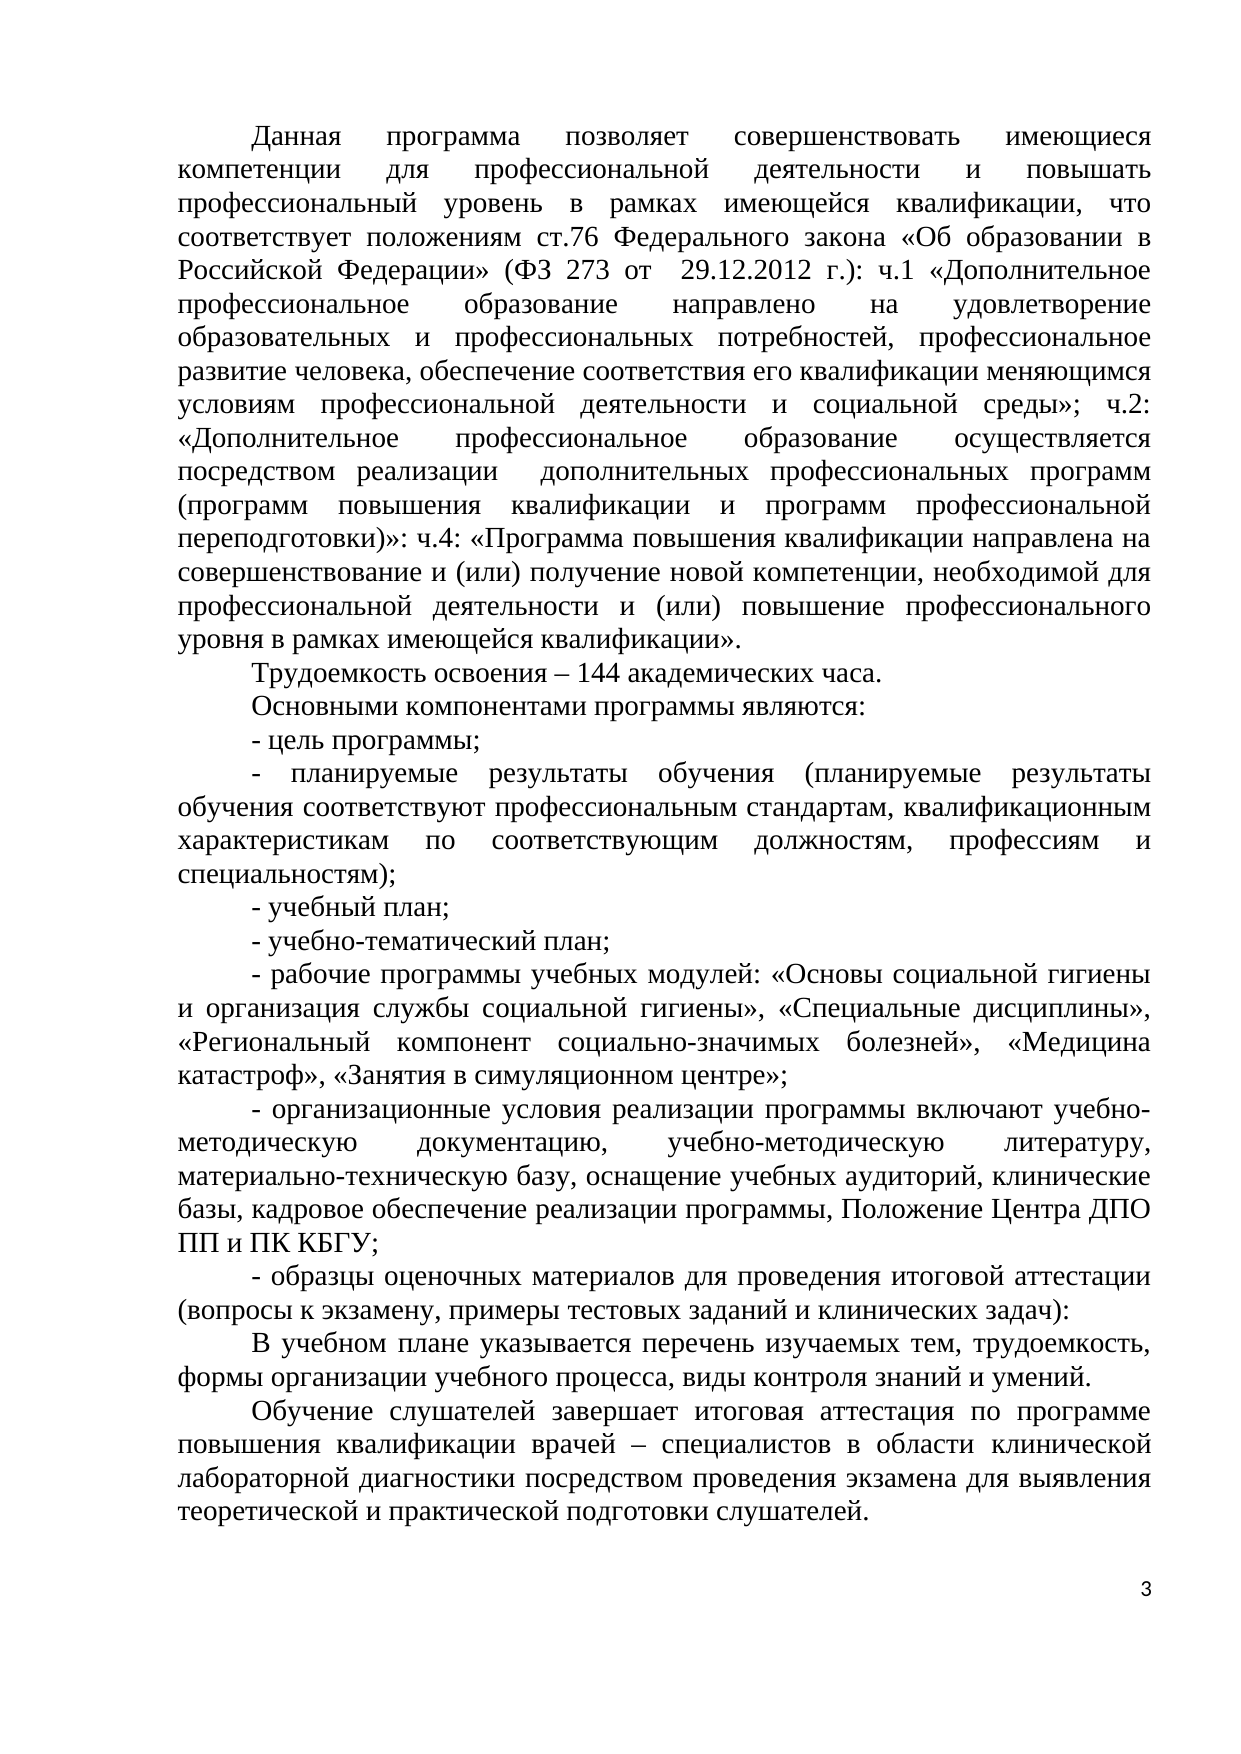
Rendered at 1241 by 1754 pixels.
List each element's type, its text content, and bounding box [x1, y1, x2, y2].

text - учебно-тематический план; [177, 923, 1152, 957]
text Данная программа позволяет совершенствовать имеющиеся компетенции для профессиональной деятельности и повышать профессиональный уровень в рамках имеющейся квалификации, что соответствует положениям ст.76 Федерального закона «Об образовании в Российской Федерации» (ФЗ 273 от 29.12.2012 г.): ч.1 «Дополнительное профессиональное образование направлено на удовлетворение образовательных и профессиональных потребностей, профессиональное развитие человека, обеспечение соответствия его квалификации меняющимся условиям профессиональной деятельности и социальной среды»; ч.2: «Дополнительное профессиональное образование осуществляется посредством реализации дополнительных профессиональных программ (программ повышения квалификации и программ профессиональной переподготовки)»: ч.4: «Программа повышения квалификации направлена на совершенствование и (или) получение новой компетенции, необходимой для профессиональной деятельности и (или) повышение профессионального уровня в рамках имеющейся квалификации». [177, 118, 1152, 655]
text - образцы оценочных материалов для проведения итоговой аттестации (вопросы к экзамену, примеры тестовых заданий и клинических задач): [177, 1258, 1152, 1326]
text - учебный план; [177, 889, 1152, 923]
text Трудоемкость освоения – 144 академических часа. [177, 655, 1152, 688]
text - рабочие программы учебных модулей: «Основы социальной гигиены и организация службы социальной гигиены», «Специальные дисциплины», «Региональный компонент социально-значимых болезней», «Медицина катастроф», «Занятия в симуляционном центре»; [177, 957, 1152, 1091]
text - планируемые результаты обучения (планируемые результаты обучения соответствуют профессиональным стандартам, квалификационным характеристикам по соответствующим должностям, профессиям и специальностям); [177, 755, 1152, 889]
text - цель программы; [177, 722, 1152, 755]
text Обучение слушателей завершает итоговая аттестация по программе повышения квалификации врачей – специалистов в области клинической лабораторной диагностики посредством проведения экзамена для выявления теоретической и практической подготовки слушателей. [177, 1393, 1152, 1527]
text - организационные условия реализации программы включают учебно-методическую документацию, учебно-методическую литературу, материально-техническую базу, оснащение учебных аудиторий, клинические базы, кадровое обеспечение реализации программы, Положение Центра ДПО ПП и ПК КБГУ; [177, 1091, 1152, 1258]
text Основными компонентами программы являются: [177, 688, 1152, 722]
text В учебном плане указывается перечень изучаемых тем, трудоемкость, формы организации учебного процесса, виды контроля знаний и умений. [177, 1326, 1152, 1393]
